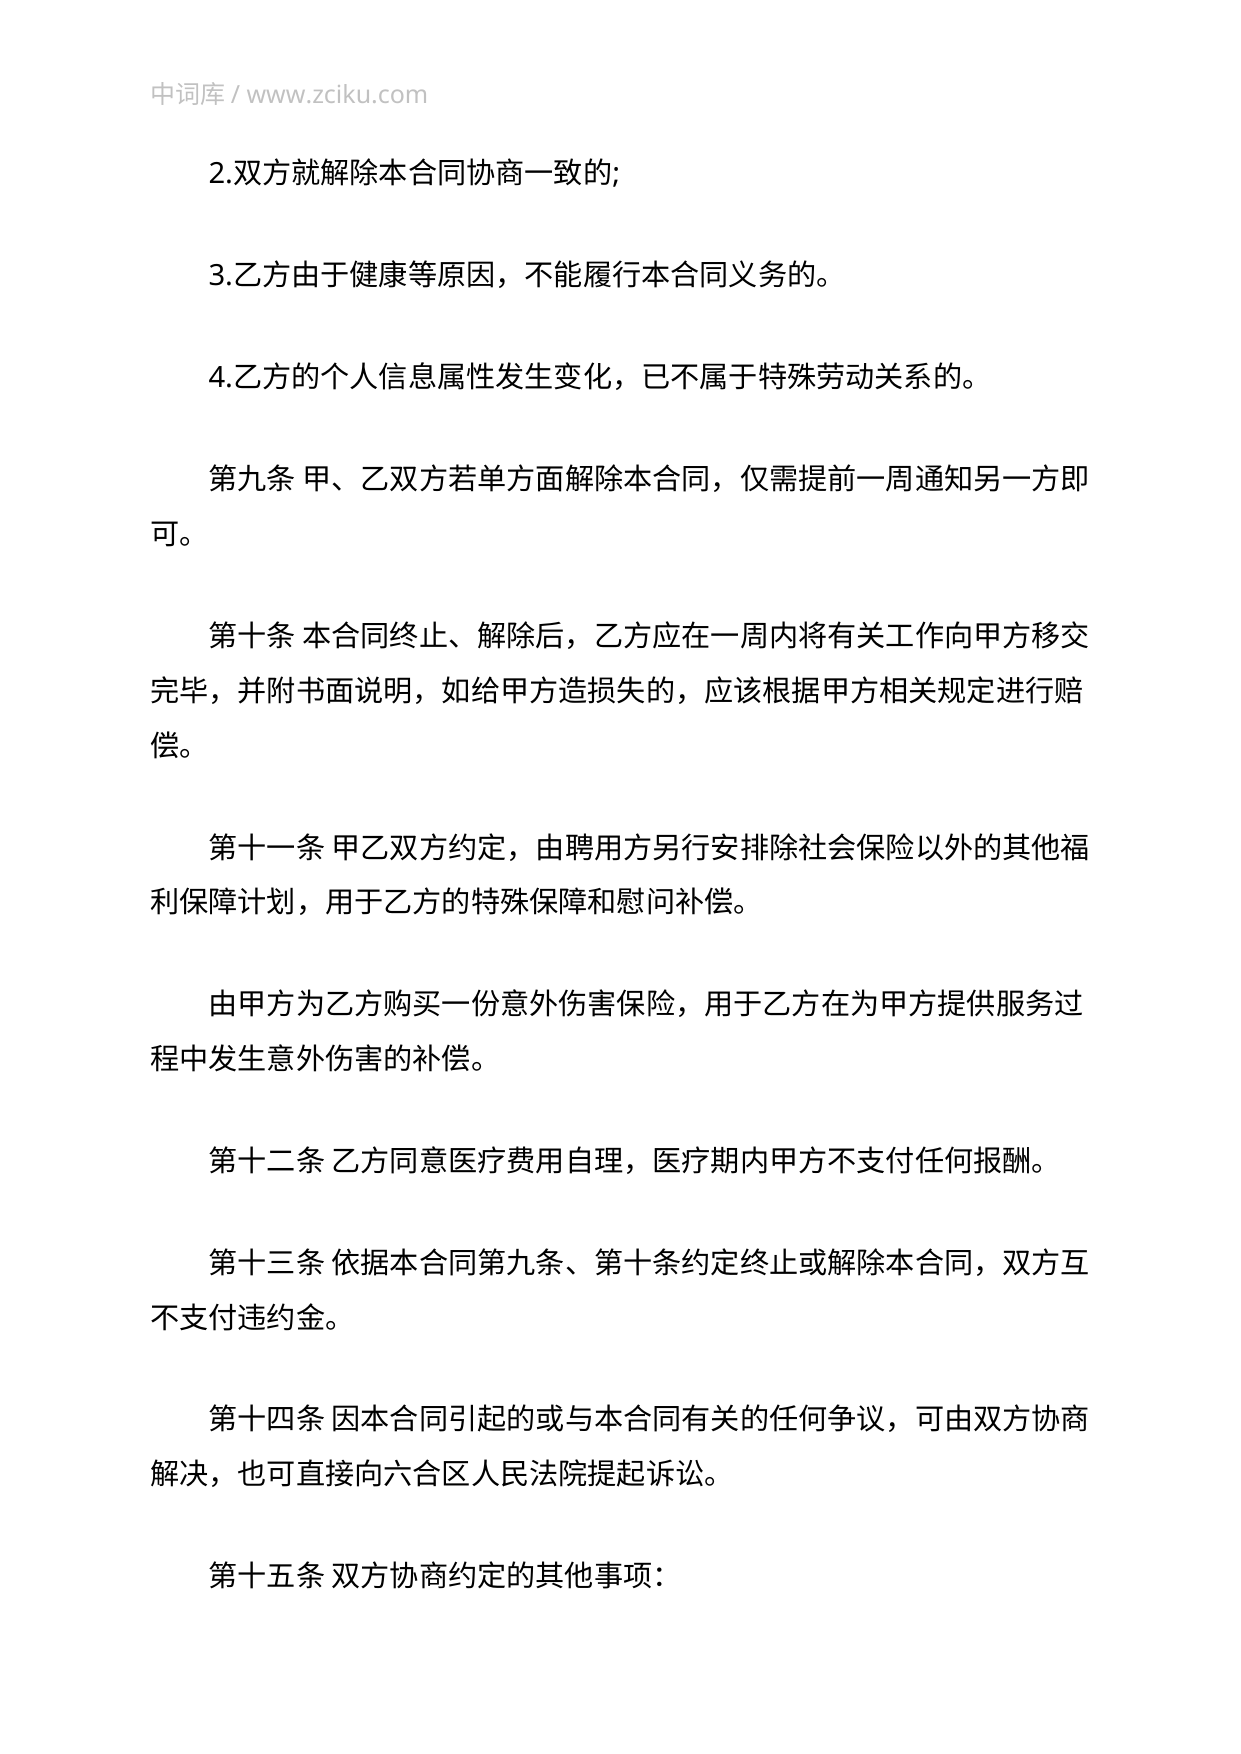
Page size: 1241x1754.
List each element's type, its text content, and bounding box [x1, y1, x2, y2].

text 第十三条 依据本合同第九条、第十条约定终止或解除本合同，双方互不支付违约金。 [150, 1239, 1090, 1336]
text 第九条 甲、乙双方若单方面解除本合同，仅需提前一周通知另一方即可。 [150, 456, 1090, 553]
text 4.乙方的个人信息属性发生变化，已不属于特殊劳动关系的。 [150, 354, 1090, 396]
text 第十二条 乙方同意医疗费用自理，医疗期内甲方不支付任何报酬。 [150, 1137, 1090, 1180]
text 第十四条 因本合同引起的或与本合同有关的任何争议，可由双方协商解决，也可直接向六合区人民法院提起诉讼。 [150, 1396, 1090, 1493]
text 由甲方为乙方购买一份意外伤害保险，用于乙方在为甲方提供服务过程中发生意外伤害的补偿。 [150, 981, 1090, 1078]
text 第十条 本合同终止、解除后，乙方应在一周内将有关工作向甲方移交完毕，并附书面说明，如给甲方造损失的，应该根据甲方相关规定进行赔偿。 [150, 613, 1090, 765]
text 第十一条 甲乙双方约定，由聘用方另行安排除社会保险以外的其他福利保障计划，用于乙方的特殊保障和慰问补偿。 [150, 824, 1090, 921]
text 2.双方就解除本合同协商一致的; [150, 150, 1090, 192]
text 3.乙方由于健康等原因，不能履行本合同义务的。 [150, 252, 1090, 294]
text 第十五条 双方协商约定的其他事项： [150, 1553, 1090, 1595]
